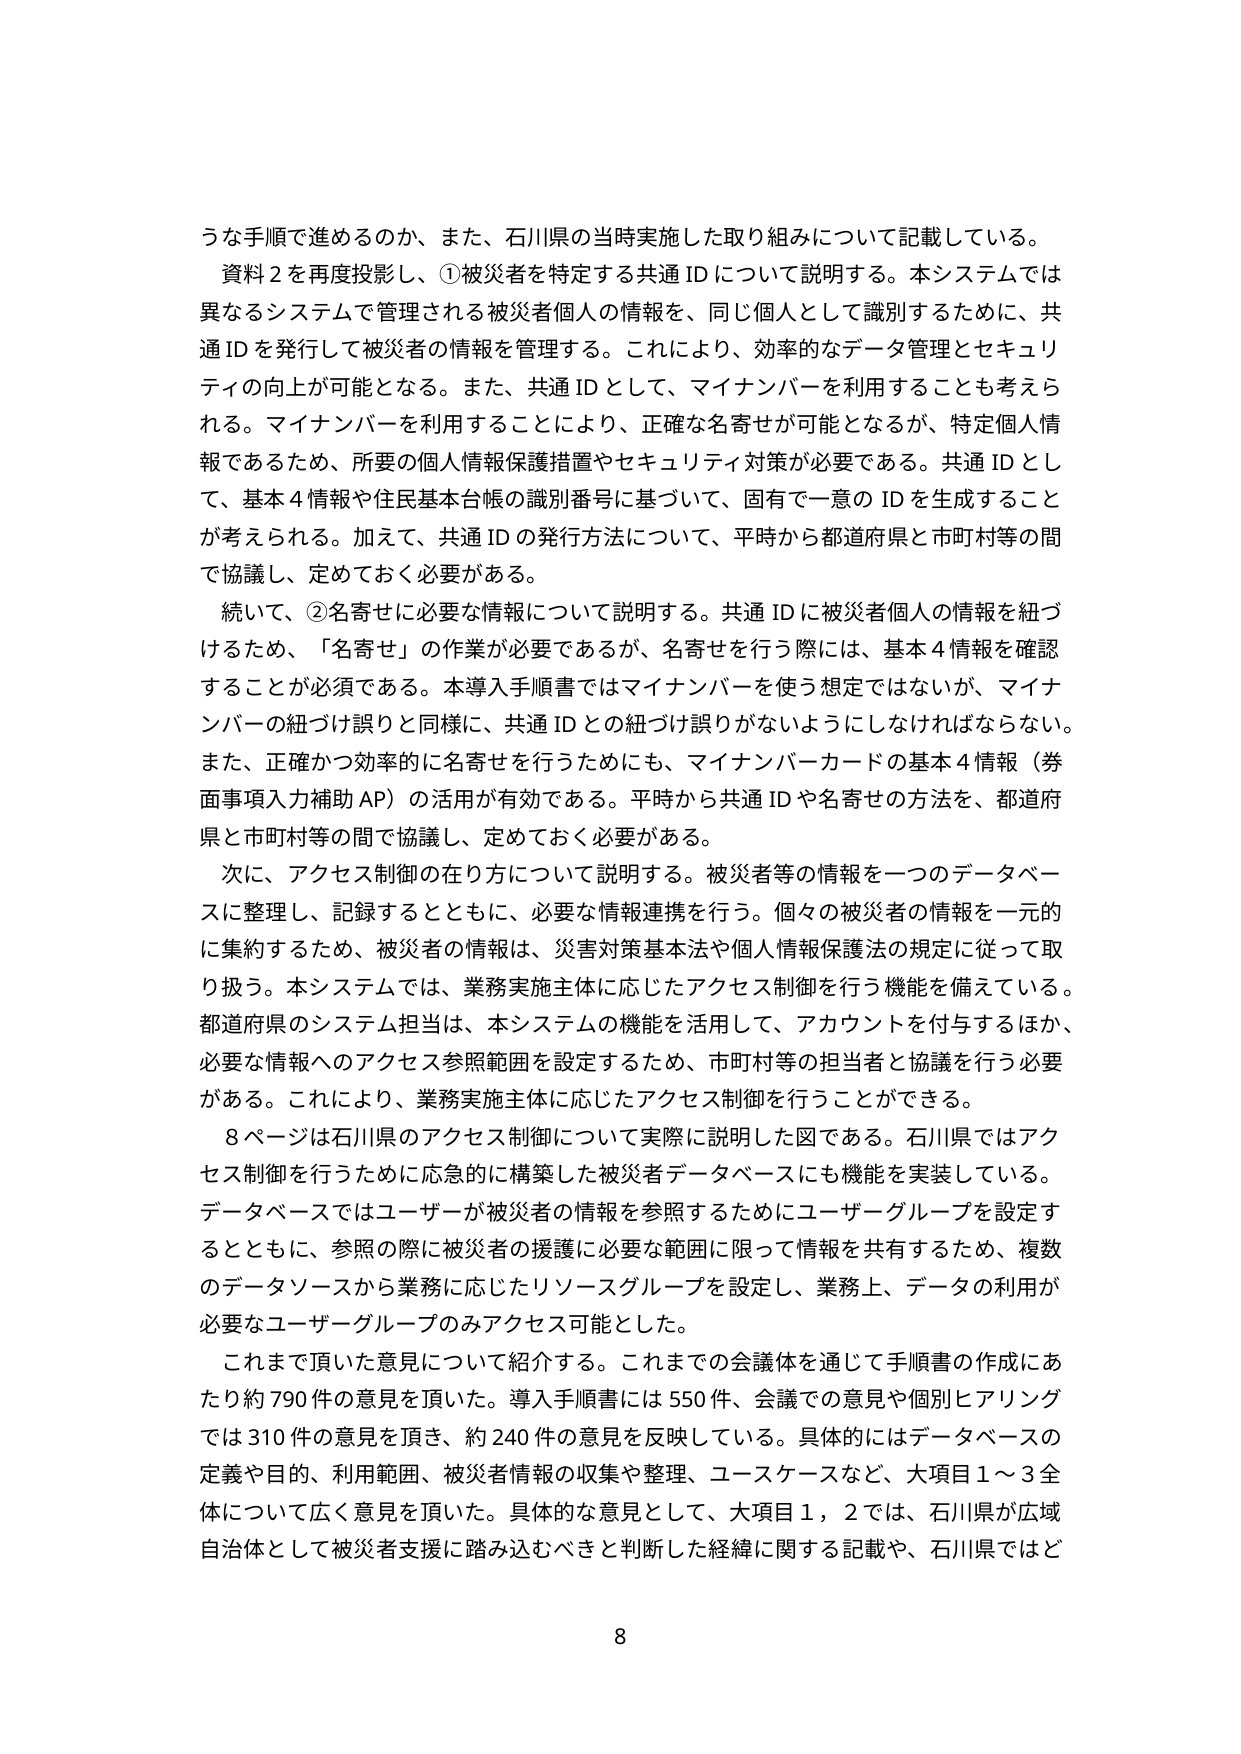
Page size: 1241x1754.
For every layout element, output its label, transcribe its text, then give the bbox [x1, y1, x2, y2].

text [199, 217, 1063, 254]
text 次に、アクセス制御の在り方について説明する。被災者等の情報を一つのデータベースに整理し、記録するとともに、必要な情報連携を行う。個々の被災者の情報を一元的に集約するため、被災者の情報は、災害対策基本法や個人情報保護法の規定に従って取り扱う。​本システムでは、業務実施主体に応じたアクセス制御を行う機能を備えている。​都道府県のシステム担当は、本システムの機能を活用して、アカウントを付与するほか、必要な情報へのアクセス参照範囲を設定するため、市町村等の担当者と協議を行う必要がある。これにより、業務実施主体に応じたアクセス制御を行うことができる。 [199, 854, 1063, 1117]
text ８ページは石川県のアクセス制御について実際に説明した図である。石川県ではアクセス制御を行うために応急的に構築した被災者データベースにも機能を実装している。データベースではユーザーが被災者の情報を参照するためにユーザーグループを設定するとともに、参照の際に被災者の援護に必要な範囲に限って情報を共有するため、複数のデータソースから業務に応じたリソースグループを設定し、業務上、データの利用が必要なユーザーグループのみアクセス可能とした。 [199, 1117, 1063, 1342]
text 続いて、②名寄せに必要な情報について説明する。共通IDに被災者個人の情報を紐づけるため、「名寄せ」の作業が必要であるが、名寄せを行う際には、基本４情報を確認することが必須である。本導入手順書ではマイナンバーを使う想定ではないが、マイナンバーの紐づけ誤りと同様に、共通IDとの紐づけ誤りがないようにしなければならない。また、正確かつ効率的に名寄せを行うためにも、マイナンバーカードの基本４情報（券面事項入力補助AP）の活用が有効である。平時から共通IDや名寄せの方法を、都道府県と市町村等の間で協議し、定めておく必要がある。 [199, 592, 1063, 854]
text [199, 1342, 1063, 1567]
text 資料2を再度投影し、①被災者を特定する共通IDについて説明する。本システムでは異なるシステムで管理される被災者個人の情報を、同じ個人として識別するために、共通IDを発行して被災者の情報を管理する。これにより、効率的なデータ管理とセキュリティの向上が可能となる。また、共通IDとして、マイナンバーを利用することも考えられる。マイナンバーを利用することにより、正確な名寄せが可能となるが、特定個人情報であるため、所要の個人情報保護措置やセキュリティ対策が必要である。共通IDとして、基本４情報や住民基本台帳の識別番号に基づいて、固有で一意のIDを生成することが考えられる。加えて、共通IDの発行方法について、平時から都道府県と市町村等の間で協議し、定めておく必要がある。 [199, 254, 1063, 592]
